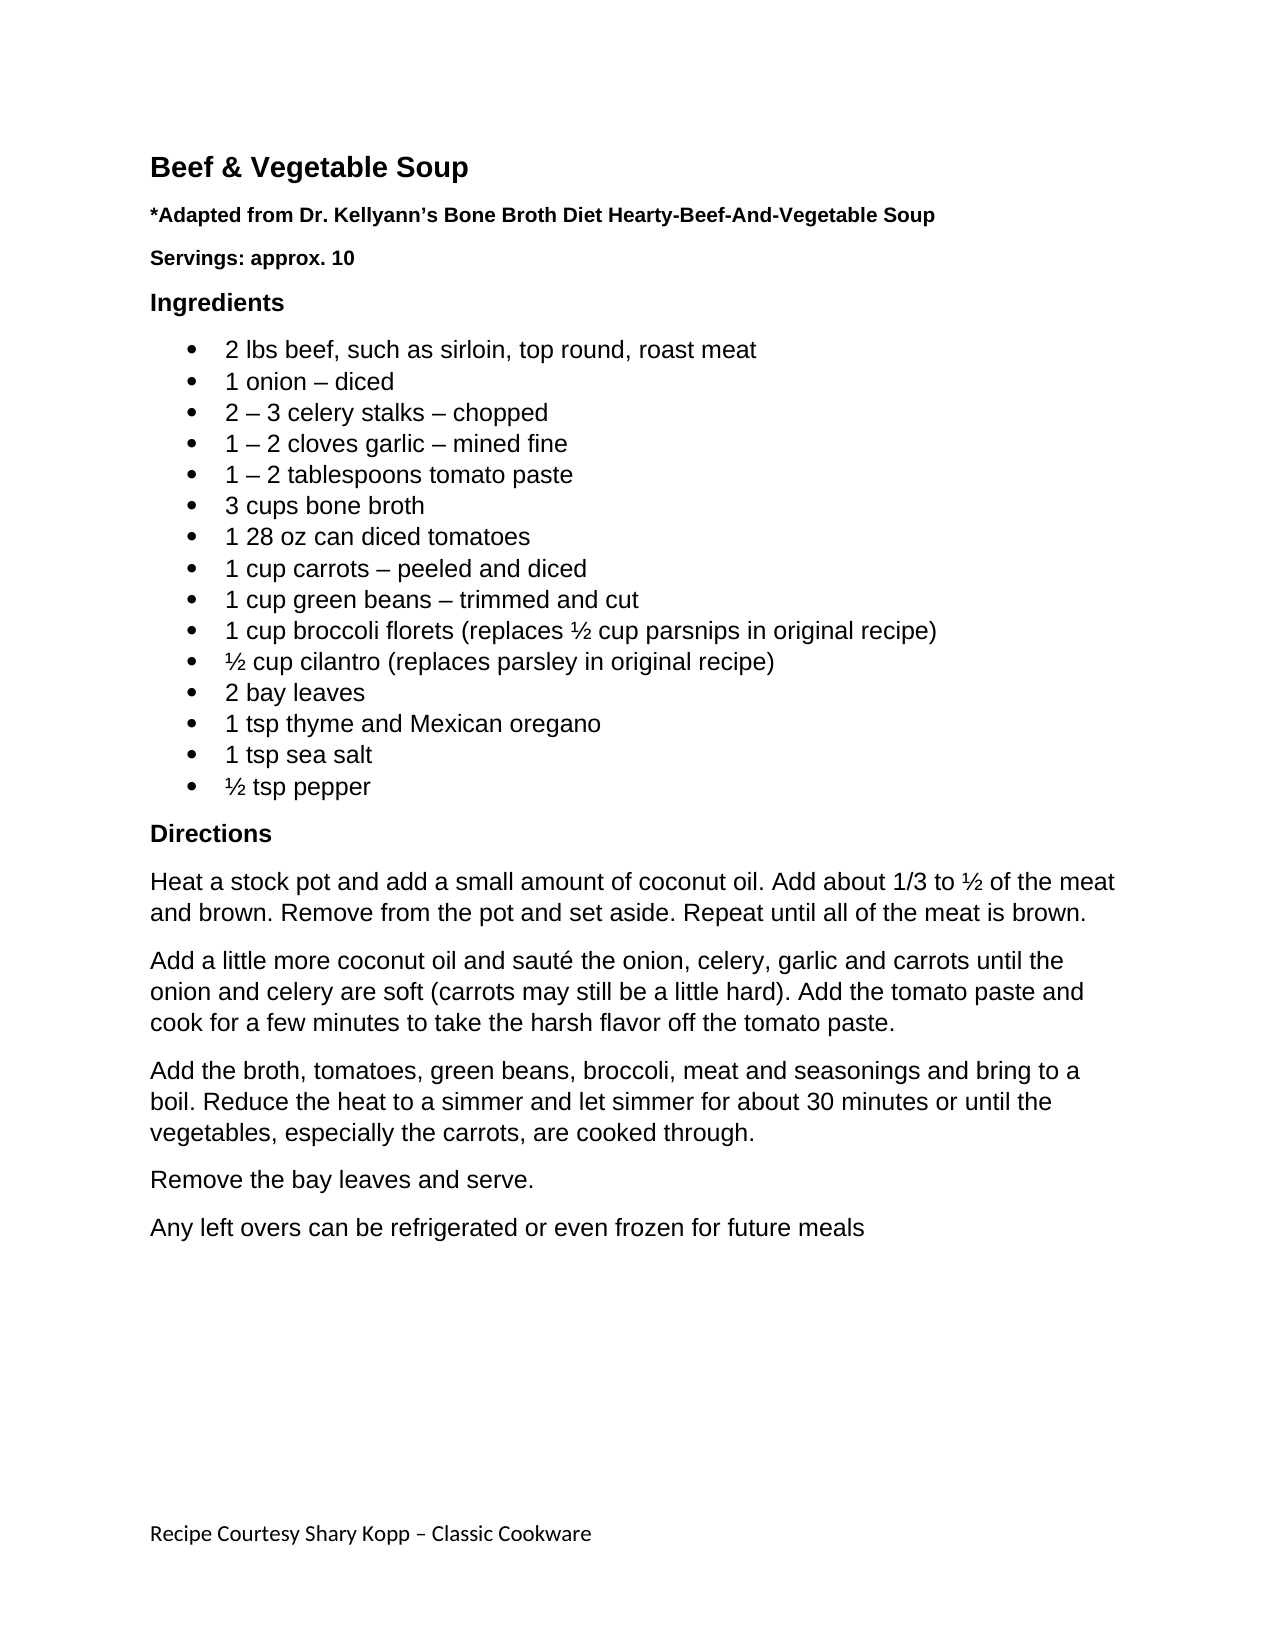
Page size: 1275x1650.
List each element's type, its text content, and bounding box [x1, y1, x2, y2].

text *Adapted from Dr. Kellyann’s Bone Broth Diet Hearty-Beef-And-Vegetable Soup [150, 203, 1125, 227]
list 2 bay leaves [187, 678, 1125, 707]
text Add a little more coconut oil and sauté the onion, celery, garlic and carrots until the onion and celery are soft (carrots may still be a little hard). Add the tomato paste and cook for a few minutes to take the harsh flavor off the tomato paste. [150, 946, 1125, 1037]
list 1 – 2 tablespoons tomato paste [187, 460, 1125, 489]
text Add the broth, tomatoes, green beans, broccoli, meat and seasonings and bring to a boil. Reduce the heat to a simmer and let simmer for about 30 minutes or until the vegetables, especially the carrots, are cooked through. [150, 1056, 1125, 1146]
list 1 tsp sea salt [187, 740, 1125, 769]
list 2 lbs beef, such as sirloin, top round, roast meat [187, 336, 1125, 364]
list 1 cup carrots – peeled and diced [187, 553, 1125, 582]
text Heat a stock pot and add a small amount of coconut oil. Add about 1/3 to ½ of the meat and brown. Remove from the pot and set aside. Repeat until all of the meat is brown. [150, 867, 1125, 927]
list ½ tsp pepper [187, 772, 1125, 800]
text Servings: approx. 10 [150, 245, 1125, 269]
list 3 cups bone broth [187, 491, 1125, 520]
text Remove the bay leaves and serve. [150, 1165, 1125, 1194]
list 1 cup broccoli florets (replaces ½ cup parsnips in original recipe) [187, 616, 1125, 645]
list 2 – 3 celery stalks – chopped [187, 398, 1125, 427]
list 1 cup green beans – trimmed and cut [187, 585, 1125, 613]
list 1 – 2 cloves garlic – mined fine [187, 429, 1125, 458]
text Directions [150, 819, 1125, 848]
list 1 28 oz can diced tomatoes [187, 522, 1125, 551]
text Ingredients [150, 288, 1125, 317]
list 1 tsp thyme and Mexican oregano [187, 709, 1125, 738]
text Any left overs can be refrigerated or even frozen for future meals [150, 1213, 1125, 1242]
text Beef & Vegetable Soup [150, 150, 1125, 183]
list 1 onion – diced [187, 367, 1125, 396]
list ½ cup cilantro (replaces parsley in original recipe) [187, 647, 1125, 676]
